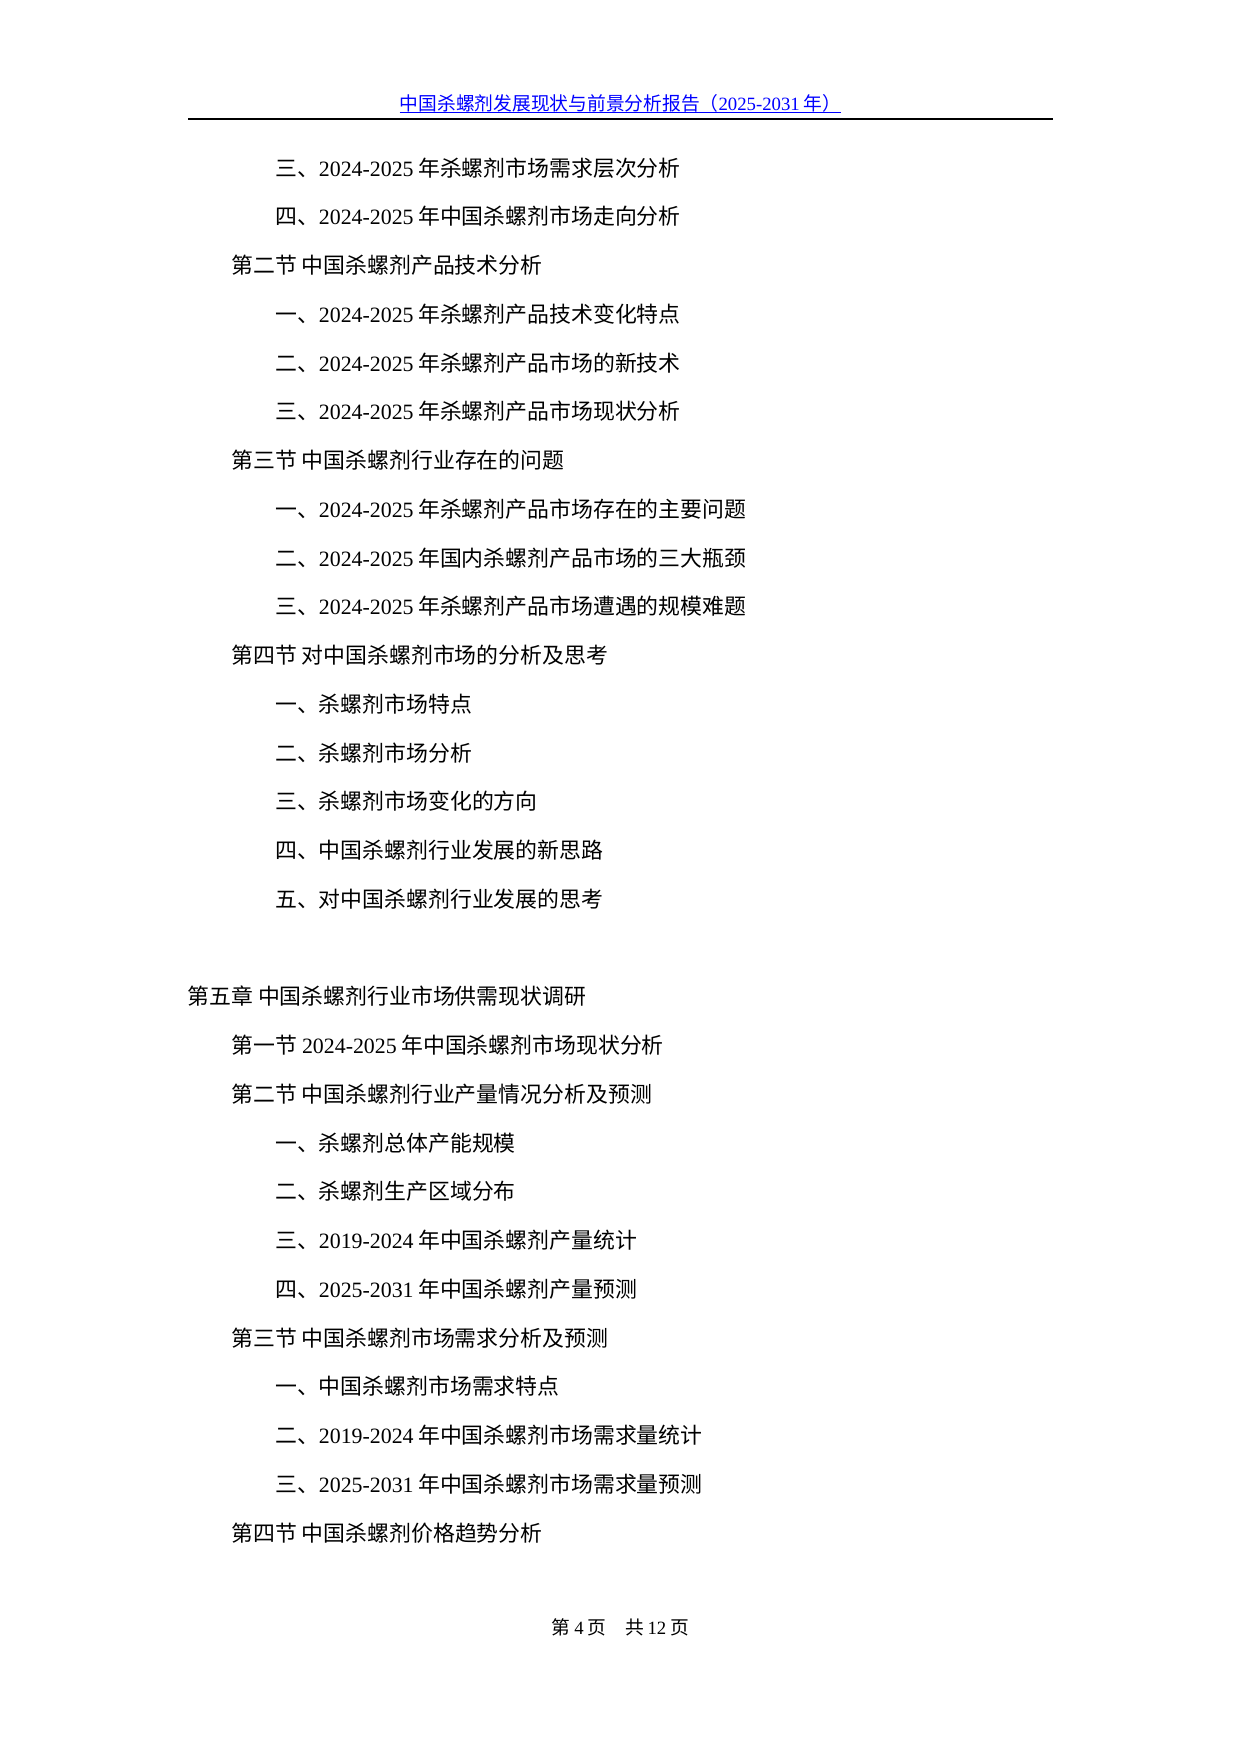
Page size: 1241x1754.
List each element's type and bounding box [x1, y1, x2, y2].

text [187, 150, 1053, 1548]
